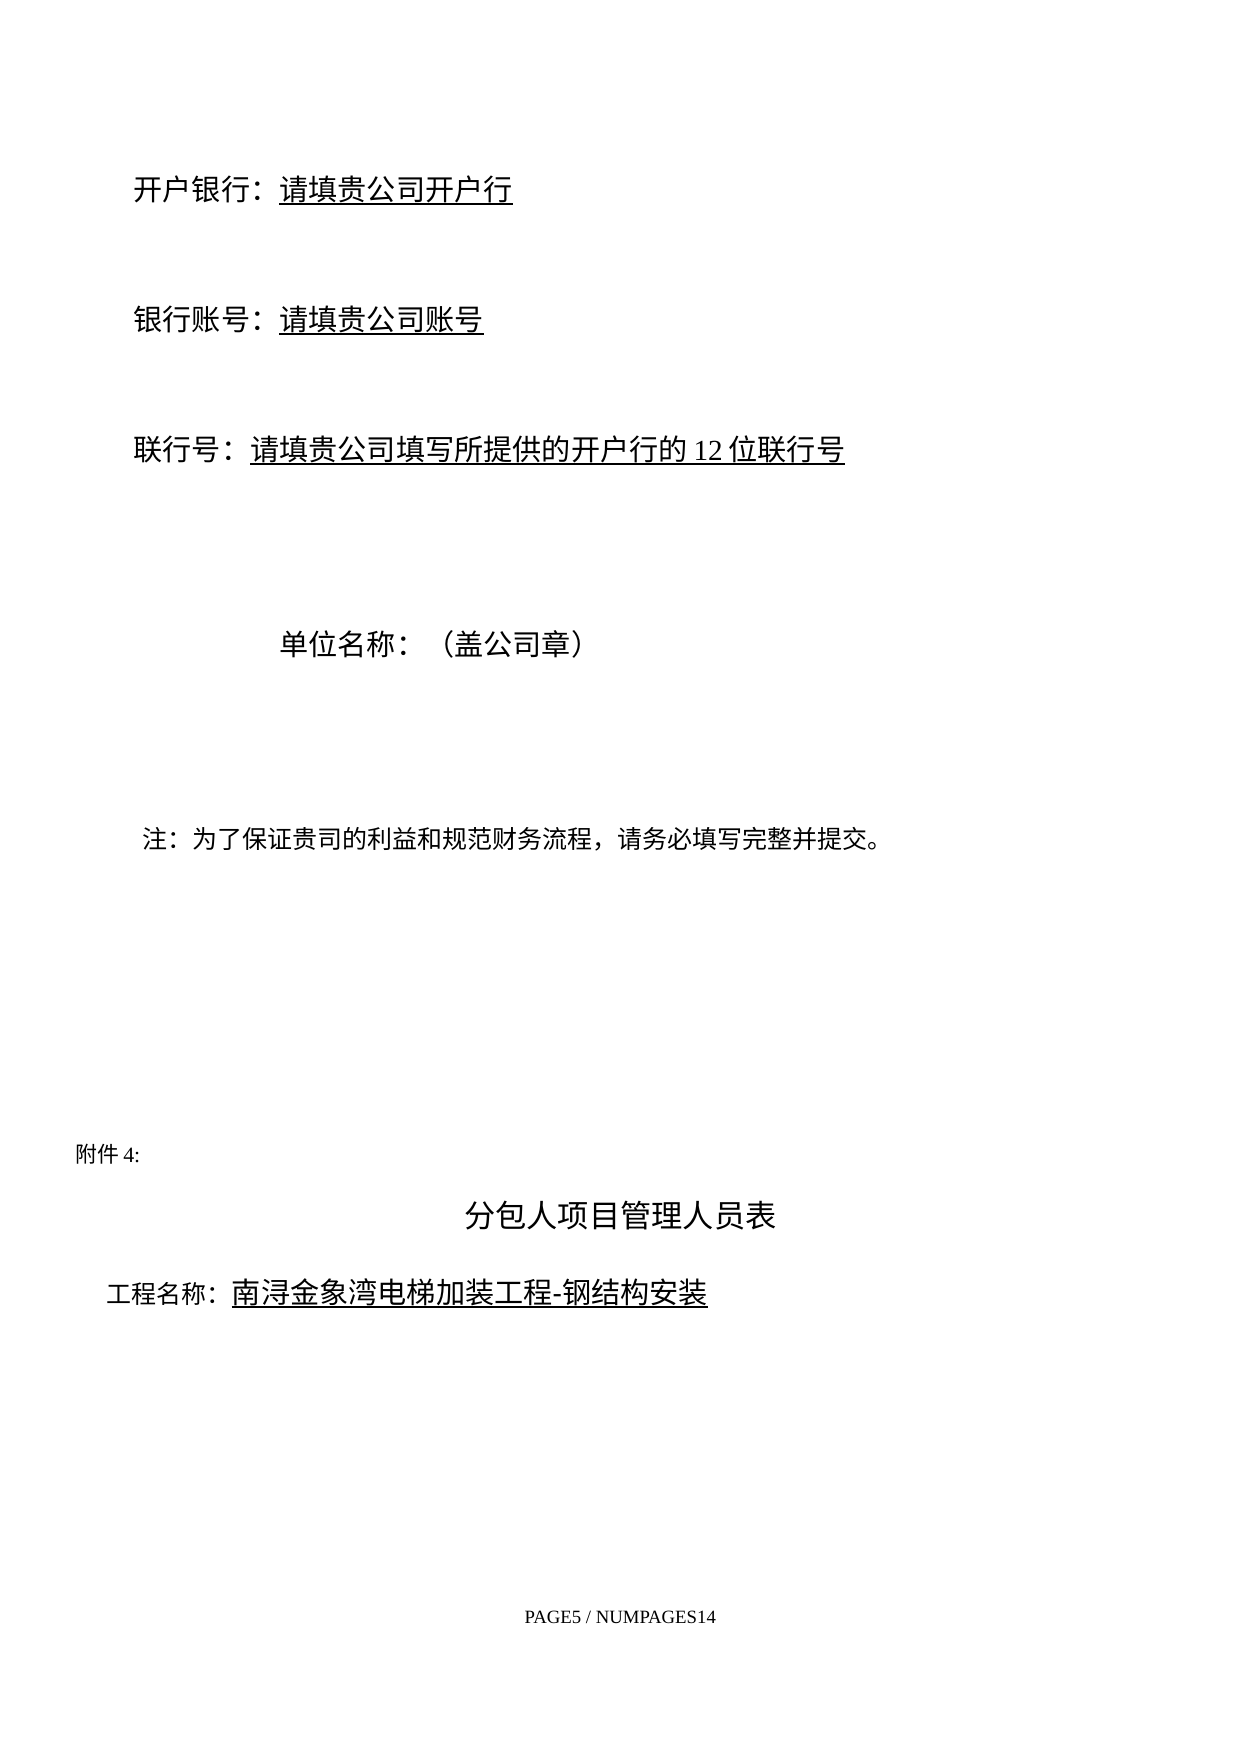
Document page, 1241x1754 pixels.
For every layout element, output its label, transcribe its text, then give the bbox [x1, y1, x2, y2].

text 注：为了保证贵司的利益和规范财务流程，请务必填写完整并提交。 [75, 805, 1165, 870]
text 联行号：请填贵公司填写所提供的开户行的12位联行号 [75, 415, 1165, 480]
text 附件4: [75, 1136, 1165, 1169]
text 分包人项目管理人员表 [75, 1181, 1165, 1246]
text 银行账号：请填贵公司账号 [75, 285, 1165, 350]
text 工程名称：南浔金象湾电梯加装工程-钢结构安装 [82, 1259, 1159, 1324]
text 开户银行：请填贵公司开户行 [75, 155, 1165, 220]
text 单位名称：（盖公司章） [75, 610, 1165, 675]
